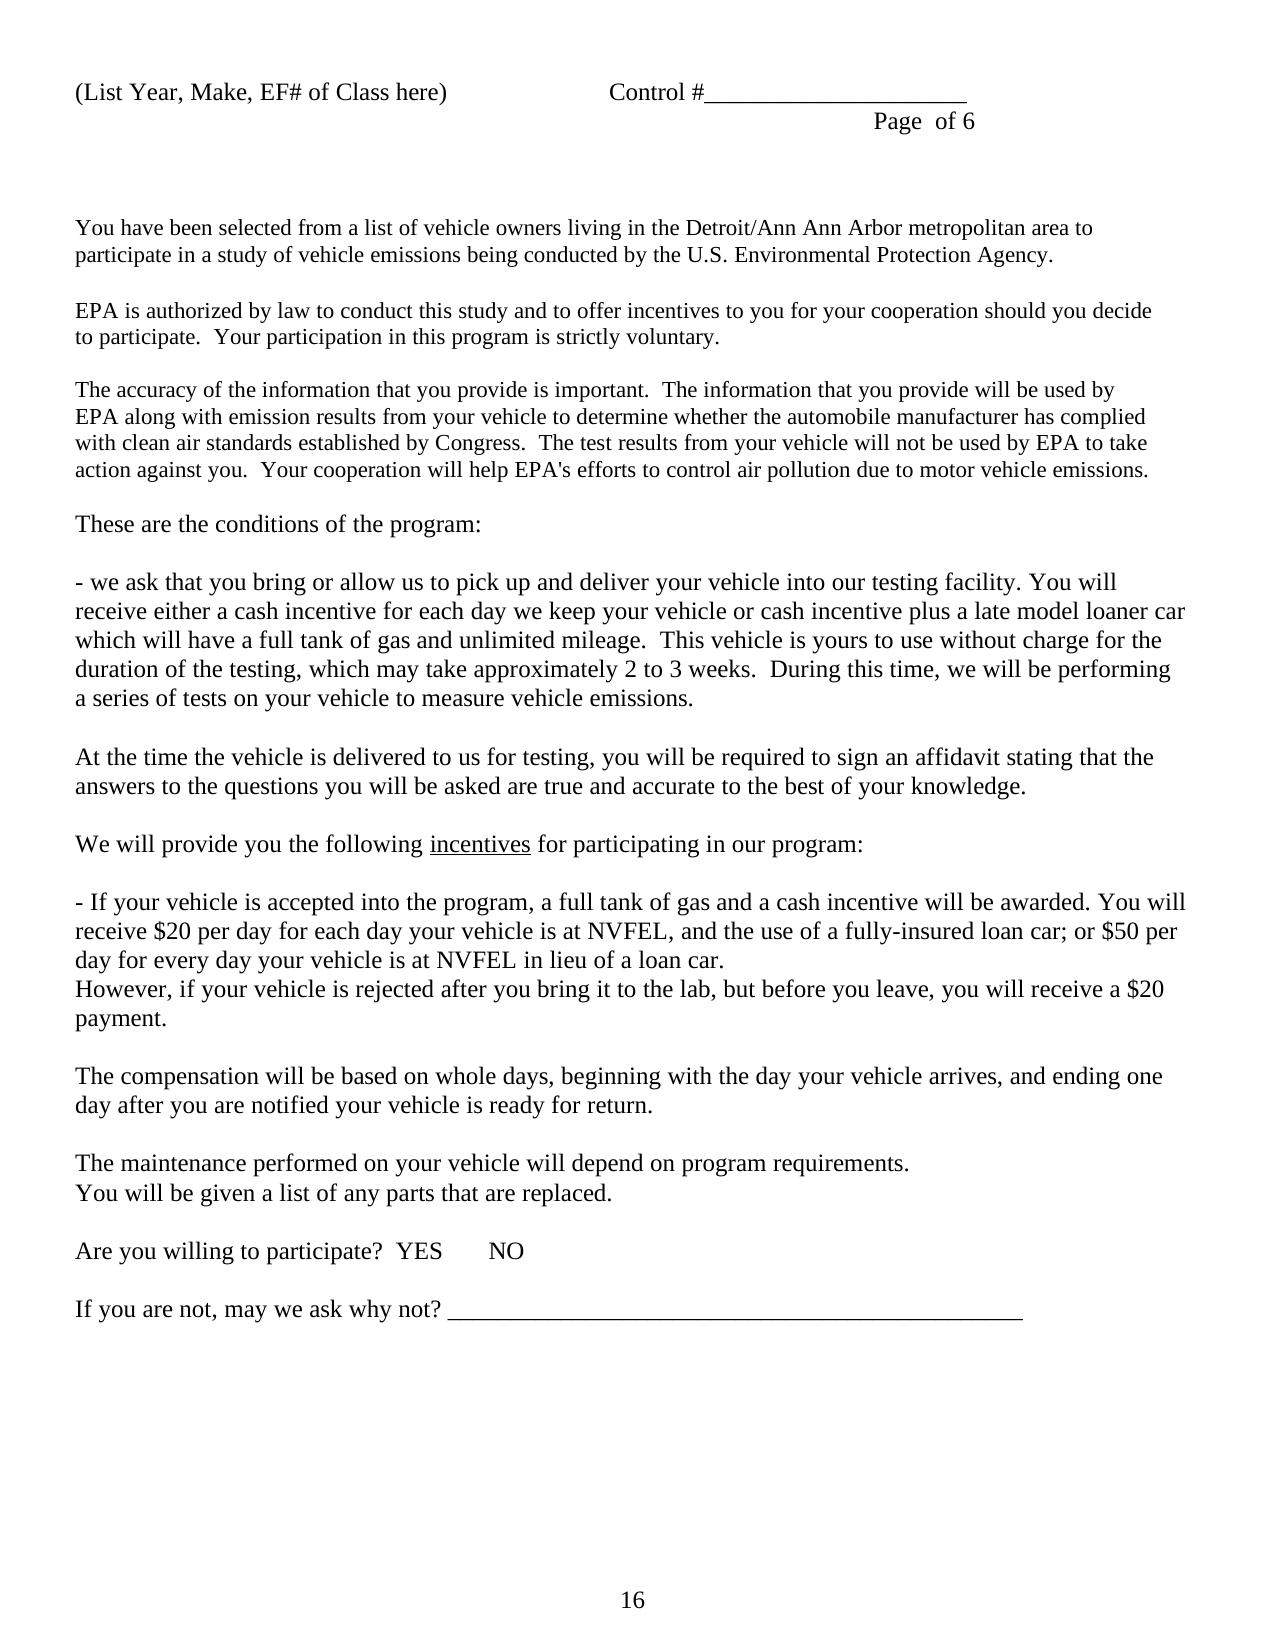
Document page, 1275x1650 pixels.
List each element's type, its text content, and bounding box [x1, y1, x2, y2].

text However, if your vehicle is rejected after you bring it to the lab, but before you leave, you will receive a $20 payment. [75, 974, 1189, 1032]
text The maintenance performed on your vehicle will depend on program requirements. [75, 1148, 1189, 1177]
text The accuracy of the information that you provide is important. The information that you provide will be used by EPA along with emission results from your vehicle to determine whether the automobile manufacturer has complied with clean air standards established by Congress. The test results from your vehicle will not be used by EPA to take action against you. Your cooperation will help EPA's efforts to control air pollution due to motor vehicle emissions. [75, 376, 1164, 482]
text You will be given a list of any parts that are replaced. [75, 1177, 1189, 1206]
text These are the conditions of the program: [75, 509, 1189, 538]
text If you are not, may we ask why not? ______________________________________________ [75, 1294, 1189, 1323]
text At the time the vehicle is delivered to us for testing, you will be required to sign an affidavit stating that the answers to the questions you will be asked are true and accurate to the best of your knowledge. [75, 741, 1189, 799]
text - we ask that you bring or allow us to pick up and deliver your vehicle into our testing facility. You will receive either a cash incentive for each day we keep your vehicle or cash incentive plus a late model loaner car which will have a full tank of gas and unlimited mileage. This vehicle is yours to use without charge for the duration of the testing, which may take approximately 2 to 3 weeks. During this time, we will be performing a series of tests on your vehicle to measure vehicle emissions. [75, 567, 1189, 712]
text - If your vehicle is accepted into the program, a full tank of gas and a cash incentive will be awarded. You will receive $20 per day for each day your vehicle is at NVFEL, and the use of a fully-insured loan car; or $50 per day for every day your vehicle is at NVFEL in lieu of a loan car. [75, 887, 1189, 974]
text Are you willing to participate? YES NO [75, 1236, 1189, 1264]
text You have been selected from a list of vehicle owners living in the Detroit/Ann Ann Arbor metropolitan area to participate in a study of vehicle emissions being conducted by the U.S. Environmental Protection Agency. [75, 214, 1174, 267]
text The compensation will be based on whole days, beginning with the day your vehicle arrives, and ending one day after you are notified your vehicle is ready for return. [75, 1061, 1189, 1119]
text We will provide you the following incentives for participating in our program: [75, 829, 1189, 858]
text EPA is authorized by law to conduct this study and to offer incentives to you for your cooperation should you decide to participate. Your participation in this program is strictly voluntary. [75, 296, 1174, 349]
